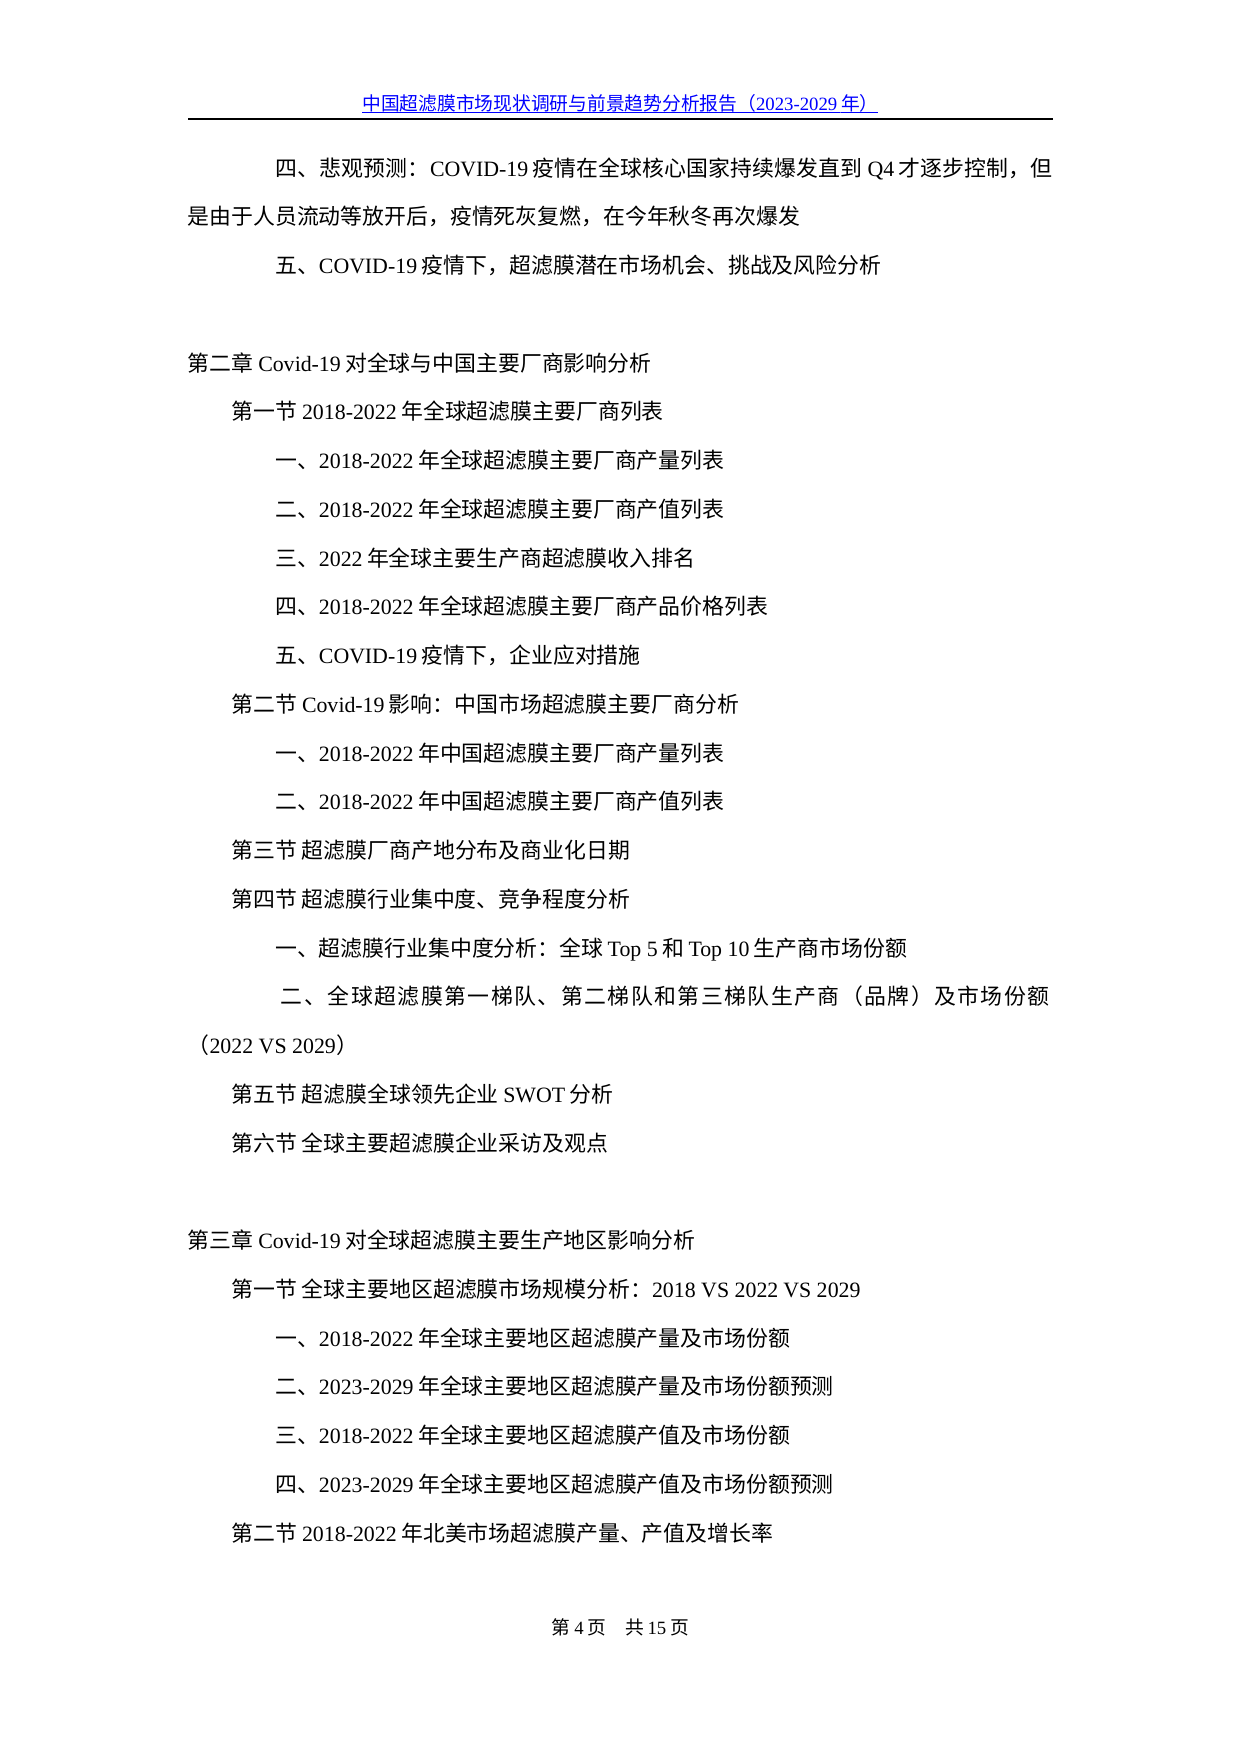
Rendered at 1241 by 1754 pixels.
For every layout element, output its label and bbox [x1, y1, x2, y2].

text [187, 150, 1053, 1548]
